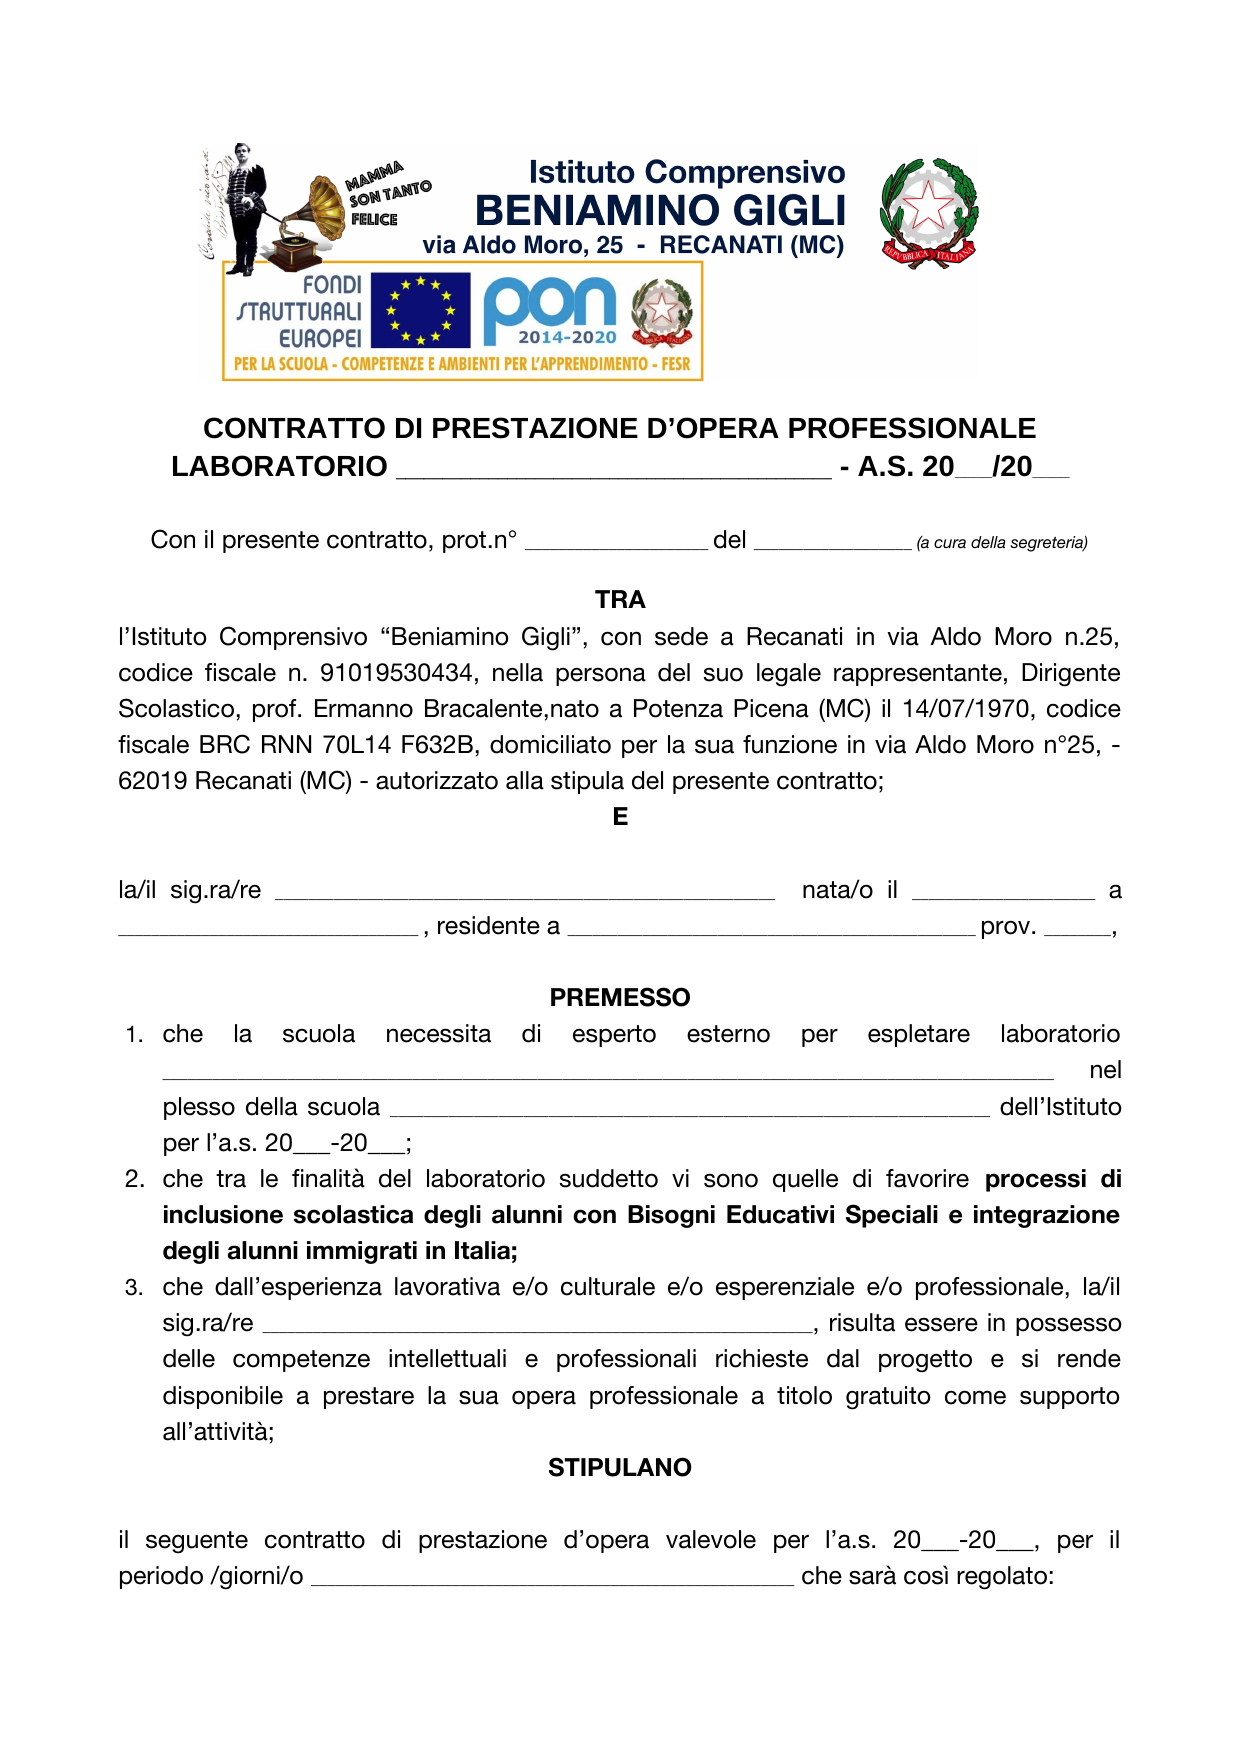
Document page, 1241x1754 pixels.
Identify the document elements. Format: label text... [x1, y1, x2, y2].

text PREMESSO [118, 982, 1122, 1013]
text STIPULANO [118, 1452, 1122, 1483]
list che la scuola necessita di esperto esterno per espletare laboratorio ___________________________________________________________________________________________________________ nel plesso della scuola ________________________________________________________________________ dell’Istituto per l’a.s. 20___-20___; [125, 1018, 1122, 1158]
text la/il sig.ra/re ____________________________________________________________ nata/o il ______________________ a ____________________________________ , residente a _________________________________________________ prov. ________, [118, 874, 1122, 941]
text E [118, 801, 1122, 833]
list che tra le finalità del laboratorio suddetto vi sono quelle di favorire processi di inclusione scolastica degli alunni con Bisogni Educativi Speciali e integrazione degli alunni immigrati in Italia; [125, 1163, 1122, 1267]
text il seguente contratto di prestazione d’opera valevole per l’a.s. 20___-20___, per il periodo /giorni/o __________________________________________________________ che sarà così regolato: [118, 1524, 1122, 1592]
text LABORATORIO _______________________________________________ - A.S. 20____/20____ [118, 449, 1122, 483]
list che dall’esperienza lavorativa e/o culturale e/o esperenziale e/o professionale, la/il sig.ra/re __________________________________________________________________, risulta essere in possesso delle competenze intellettuali e professionali richieste dal progetto e si rende disponibile a prestare la sua opera professionale a titolo gratuito come supporto all’attività; [125, 1271, 1122, 1447]
text l’Istituto Comprensivo “Beniamino Gigli”, con sede a Recanati in via Aldo Moro n.25, codice fiscale n. 91019530434, nella persona del suo legale rappresentante, Dirigente Scolastico, prof. Ermanno Bracalente,nato a Potenza Picena (MC) il 14/07/1970, codice fiscale BRC RNN 70L14 F632B, domiciliato per la sua funzione in via Aldo Moro n°25, - 62019 Recanati (MC) - autorizzato alla stipula del presente contratto; [118, 621, 1122, 797]
text TRA [118, 584, 1122, 616]
text Con il presente contratto, prot.n° ______________________ del ___________________ (a cura della segreteria) [118, 524, 1122, 556]
picture [196, 143, 979, 382]
